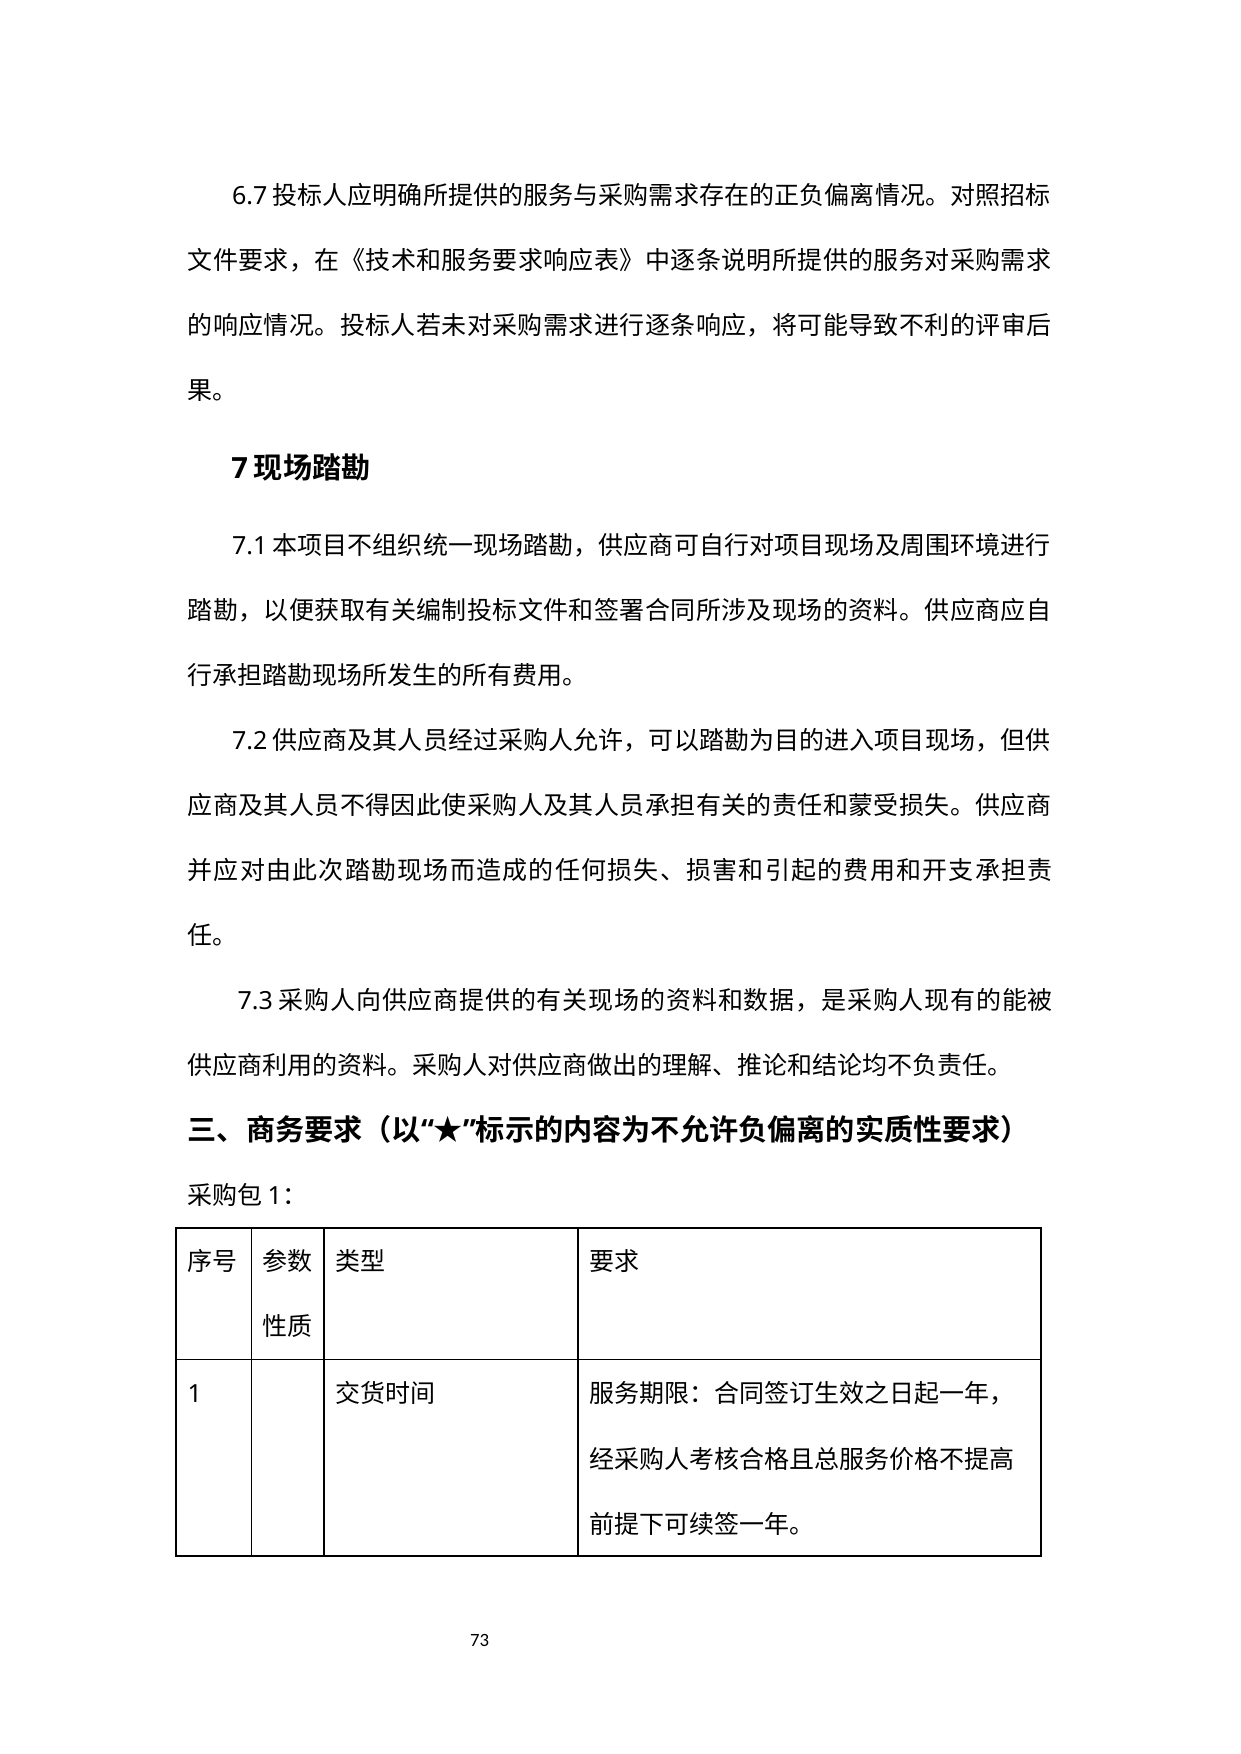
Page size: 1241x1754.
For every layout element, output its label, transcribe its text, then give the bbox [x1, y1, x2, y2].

text 7.1本项目不组织统一现场踏勘，供应商可自行对项目现场及周围环境进行踏勘，以便获取有关编制投标文件和签署合同所涉及现场的资料。供应商应自行承担踏勘现场所发生的所有费用。 [187, 512, 1053, 707]
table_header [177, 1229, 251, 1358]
text 采购包1： [187, 1162, 1053, 1227]
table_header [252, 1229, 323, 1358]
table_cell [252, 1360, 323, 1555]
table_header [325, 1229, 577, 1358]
text 6.7投标人应明确所提供的服务与采购需求存在的正负偏离情况。对照招标文件要求，在《技术和服务要求响应表》中逐条说明所提供的服务对采购需求的响应情况。投标人若未对采购需求进行逐条响应，将可能导致不利的评审后果。 [187, 162, 1053, 422]
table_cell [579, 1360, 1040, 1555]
text 7现场踏勘 [231, 434, 1053, 499]
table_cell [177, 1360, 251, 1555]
text 7.2供应商及其人员经过采购人允许，可以踏勘为目的进入项目现场，但供应商及其人员不得因此使采购人及其人员承担有关的责任和蒙受损失。供应商并应对由此次踏勘现场而造成的任何损失、损害和引起的费用和开支承担责任。 [187, 707, 1053, 967]
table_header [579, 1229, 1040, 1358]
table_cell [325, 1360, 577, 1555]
text 7.3采购人向供应商提供的有关现场的资料和数据，是采购人现有的能被供应商利用的资料。采购人对供应商做出的理解、推论和结论均不负责任。 [187, 967, 1053, 1097]
text 三、商务要求（以“★”标示的内容为不允许负偏离的实质性要求） [187, 1097, 1053, 1162]
